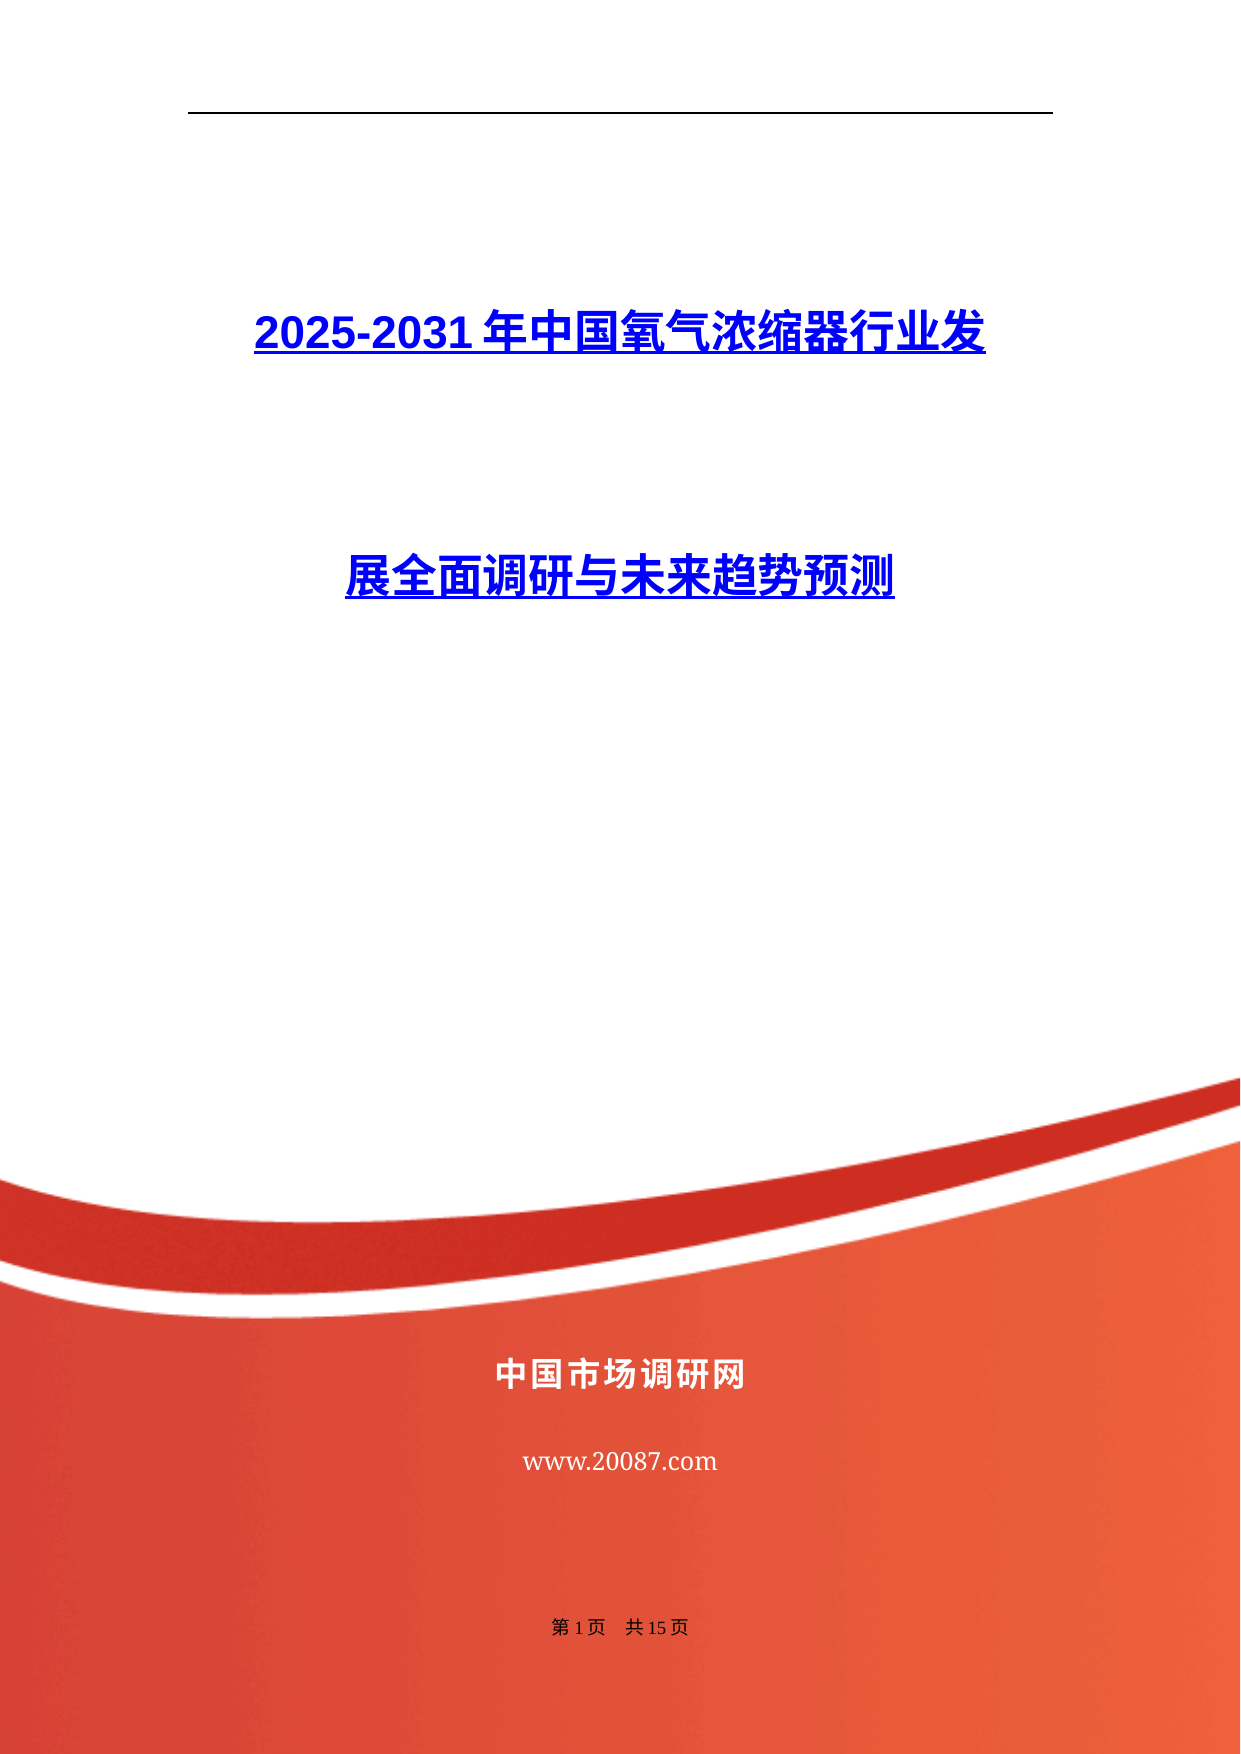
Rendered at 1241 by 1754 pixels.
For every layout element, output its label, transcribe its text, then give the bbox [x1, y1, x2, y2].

text www.20087.com [187, 1428, 1053, 1493]
table_header 2025-2031年中国氧气浓缩器行业发展全面调研与未来趋势预测 [188, 207, 1053, 773]
picture [0, 1006, 1241, 1754]
subtitle 中国市场调研网 [187, 1339, 1053, 1404]
